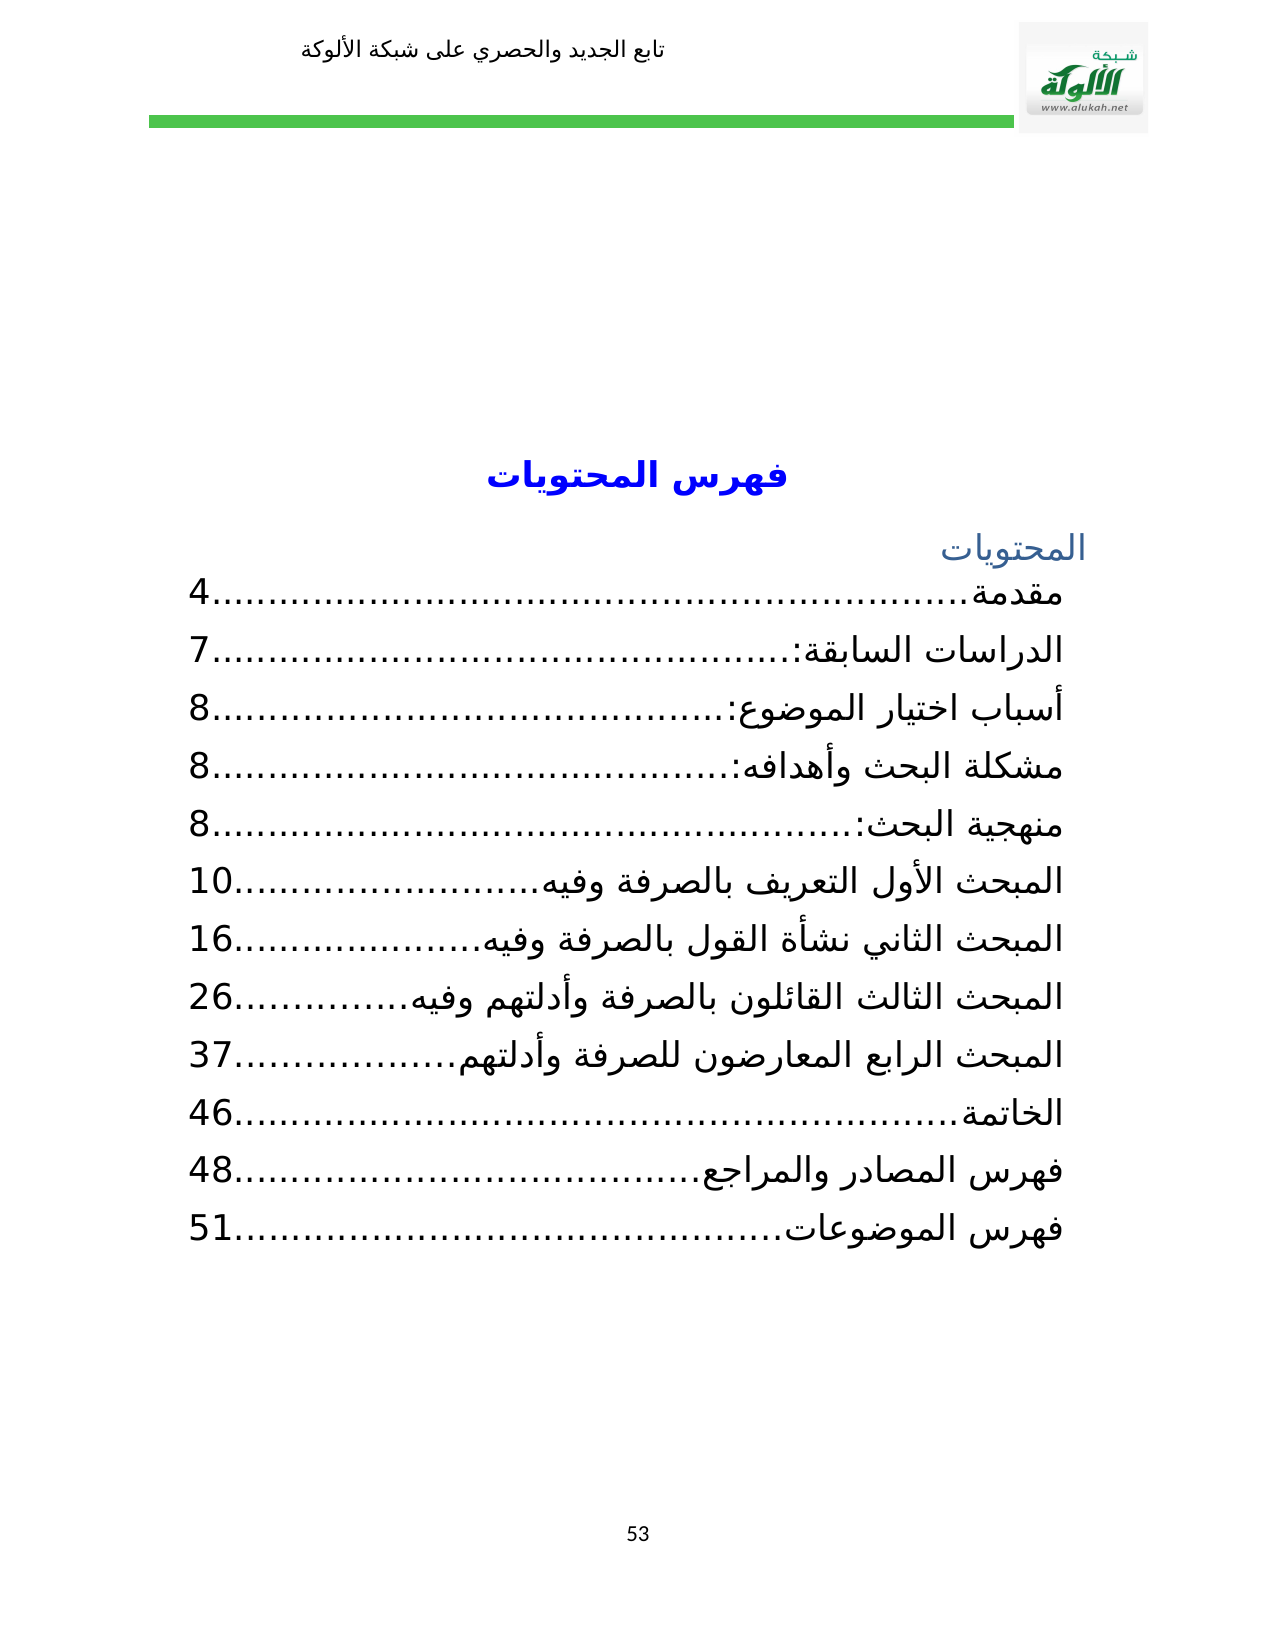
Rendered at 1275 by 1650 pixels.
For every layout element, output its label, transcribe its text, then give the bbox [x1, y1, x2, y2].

text فهرس المحتويات [187, 455, 1087, 496]
